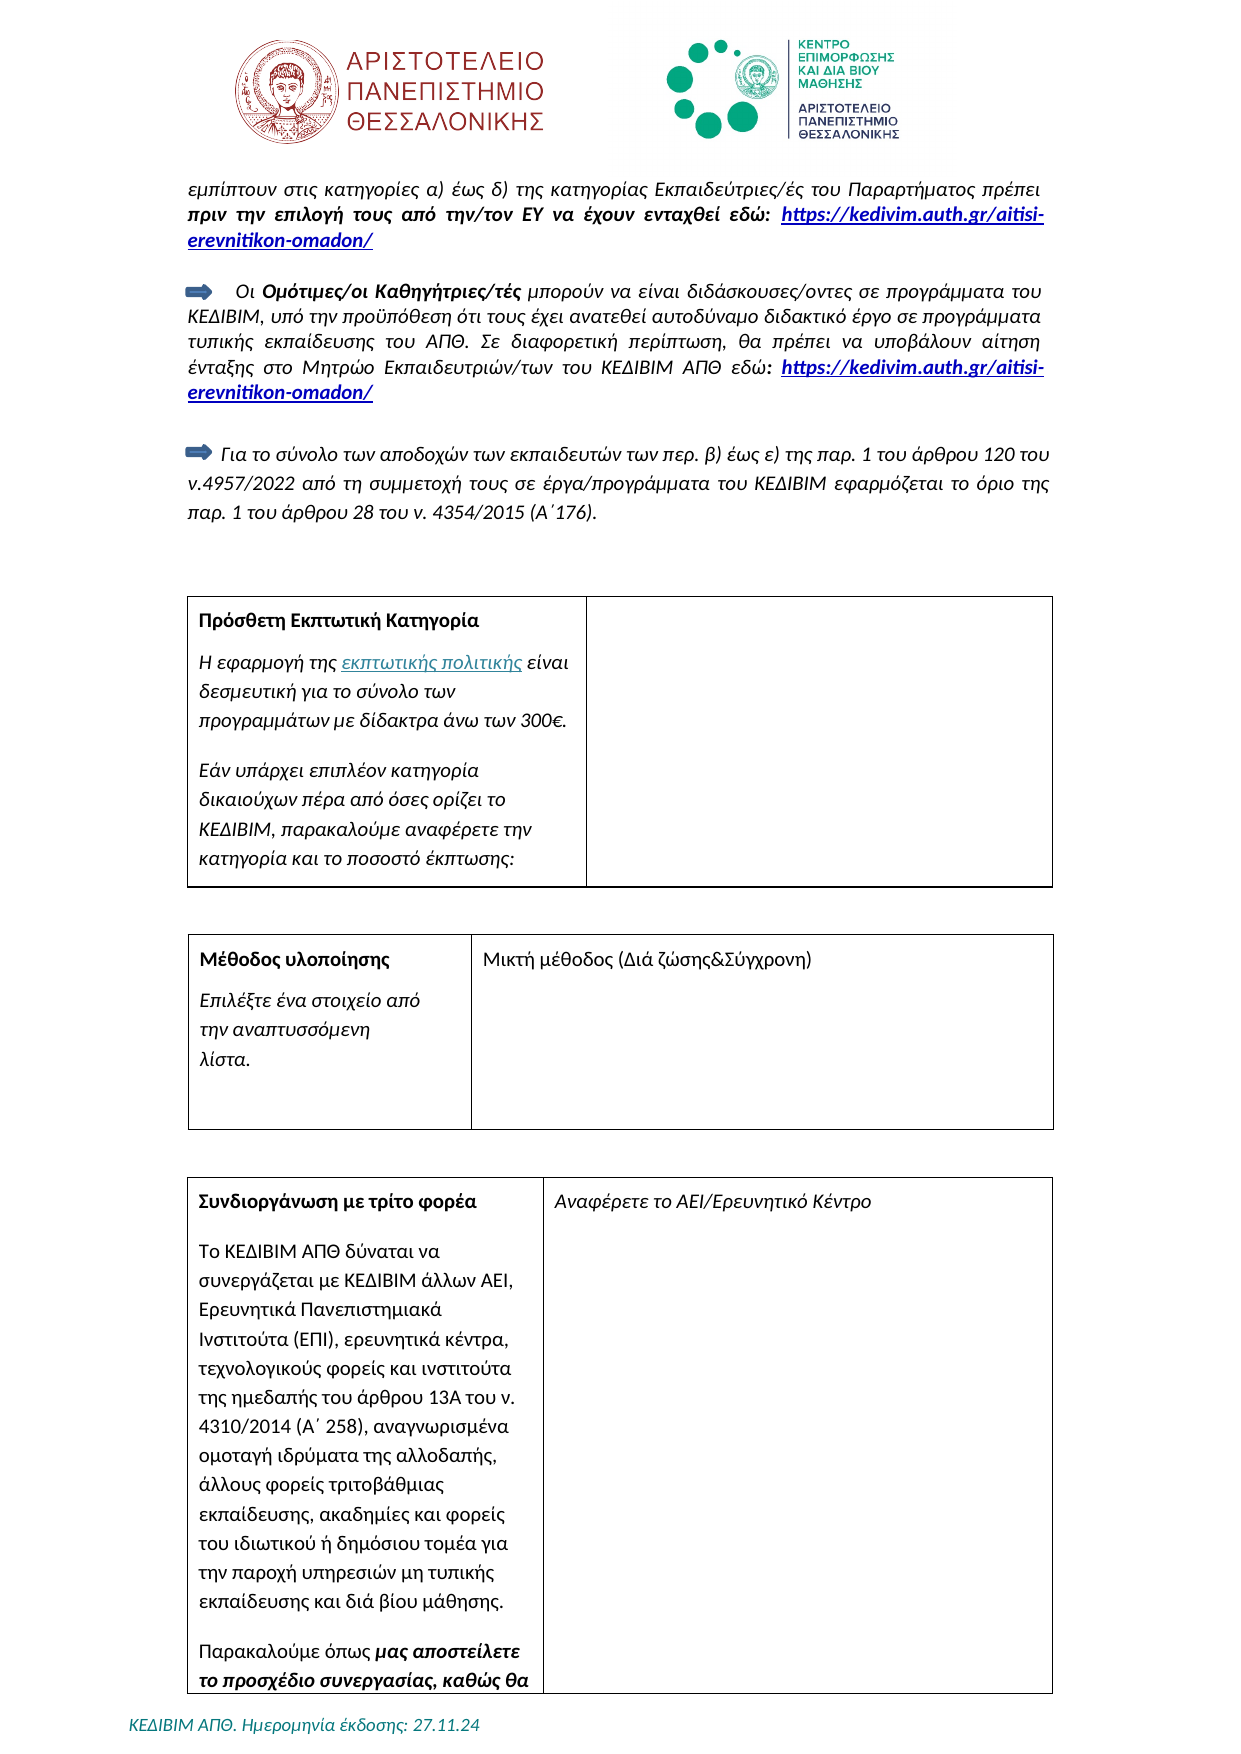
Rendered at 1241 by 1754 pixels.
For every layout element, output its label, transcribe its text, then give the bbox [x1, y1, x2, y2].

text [187, 101, 1044, 252]
picture [607, 1, 958, 177]
table_header [472, 935, 1053, 1129]
table_header [587, 597, 1052, 886]
text Οι Ομότιμες/οι Καθηγήτριες/τές μπορούν να είναι διδάσκουσες/οντες σε προγράμματα του ΚΕΔΙΒΙΜ, υπό την προϋπόθεση ότι τους έχει ανατεθεί αυτοδύναμο διδακτικό έργο σε προγράμματα τυπικής εκπαίδευσης του ΑΠΘ. Σε διαφορετική περίπτωση, θα πρέπει να υποβάλουν αίτηση ένταξης στο Μητρώο Εκπαιδευτριών/των του ΚΕΔΙΒΙΜ ΑΠΘ εδώ: https://kedivim.auth.gr/aitisi-erevnitikon-omadon/ [187, 278, 1044, 405]
table_header Πρόσθετη Εκπτωτική Κατηγορία Η εφαρμογή της εκπτωτικής πολιτικής είναι δεσμευτική για το σύνολο των προγραμμάτων με δίδακτρα άνω των 300€. Εάν υπάρχει επιπλέον κατηγορία δικαιούχων πέρα από όσες ορίζει το ΚΕΔΙΒΙΜ, παρακαλούμε αναφέρετε την κατηγορία και το ποσοστό έκπτωσης: [188, 597, 586, 886]
table_header Μέθοδος υλοποίησης Επιλέξτε ένα στοιχείο από την αναπτυσσόμενη λίστα. [189, 935, 471, 1129]
text Για το σύνολο των αποδοχών των εκπαιδευτών των περ. β) έως ε) της παρ. 1 του άρθρου 120 του ν.4957/2022 από τη συμμετοχή τους σε έργα/προγράμματα του ΚΕΔΙΒΙΜ εφαρμόζεται το όριο της παρ. 1 του άρθρου 28 του ν. 4354/2015 (Α΄176). [187, 441, 1053, 524]
picture [235, 40, 550, 101]
table_header Αναφέρετε το ΑΕΙ/Ερευνητικό Κέντρο [544, 1178, 1052, 1693]
